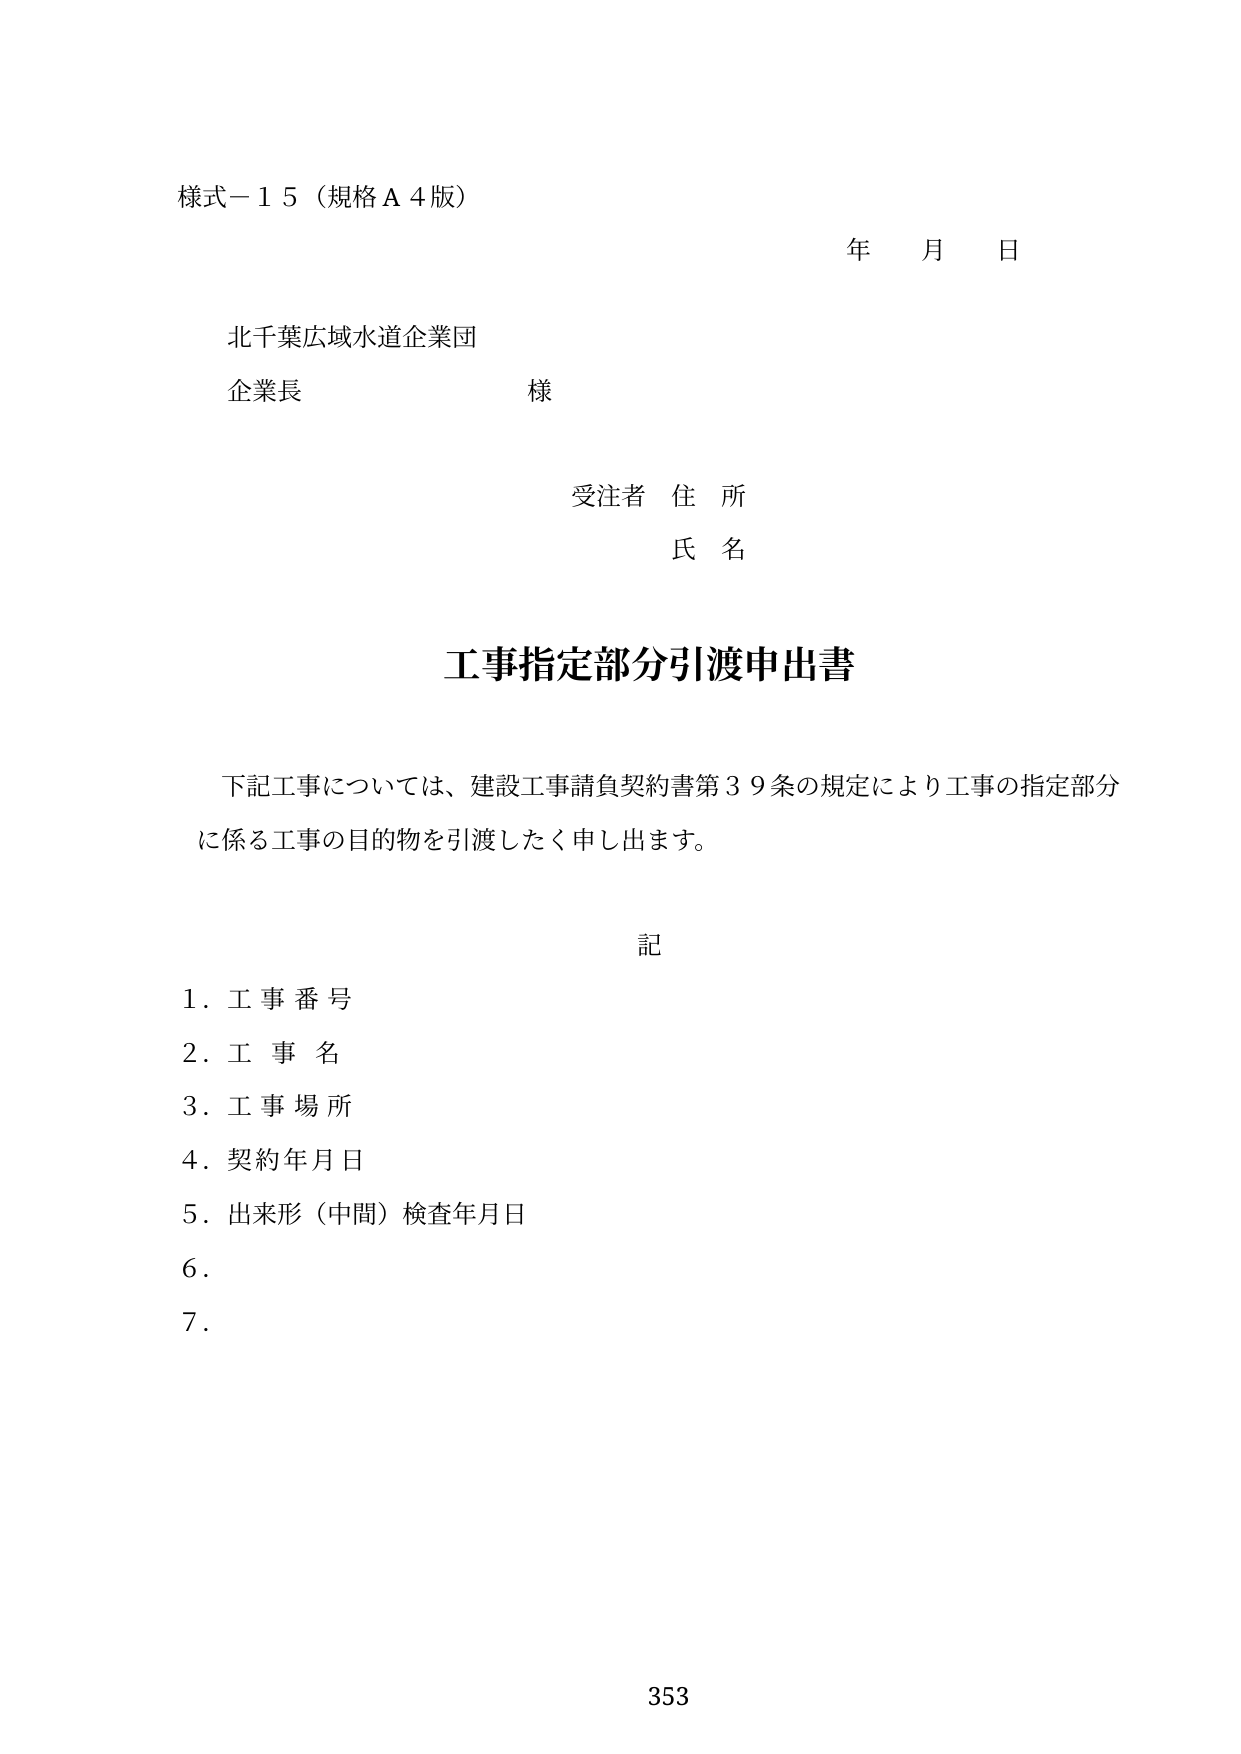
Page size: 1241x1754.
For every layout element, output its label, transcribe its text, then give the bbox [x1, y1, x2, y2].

text 氏 名 [571, 530, 1122, 566]
text ６． [177, 1249, 1122, 1284]
text 企業長 様 [177, 371, 1122, 407]
text 記 [177, 926, 1122, 961]
text ４．契約年月日 [177, 1141, 1122, 1177]
text 受注者 住 所 [571, 476, 1122, 512]
text 北千葉広域水道企業団 [177, 317, 1122, 353]
text 工事指定部分引渡申出書 [177, 635, 1122, 689]
text １．工事番号 [177, 979, 1122, 1015]
text ２．工事名 [177, 1033, 1122, 1069]
text ５．出来形（中間）検査年月日 [177, 1195, 1122, 1231]
text ３．工事場所 [177, 1087, 1122, 1123]
text ７． [177, 1302, 1122, 1338]
text 年 月 日 [796, 231, 1122, 266]
text 下記工事については、建設工事請負契約書第３９条の規定により工事の指定部分に係る工事の目的物を引渡したく申し出ます。 [196, 767, 1122, 857]
text 様式－１５（規格A４版） [177, 177, 1122, 213]
